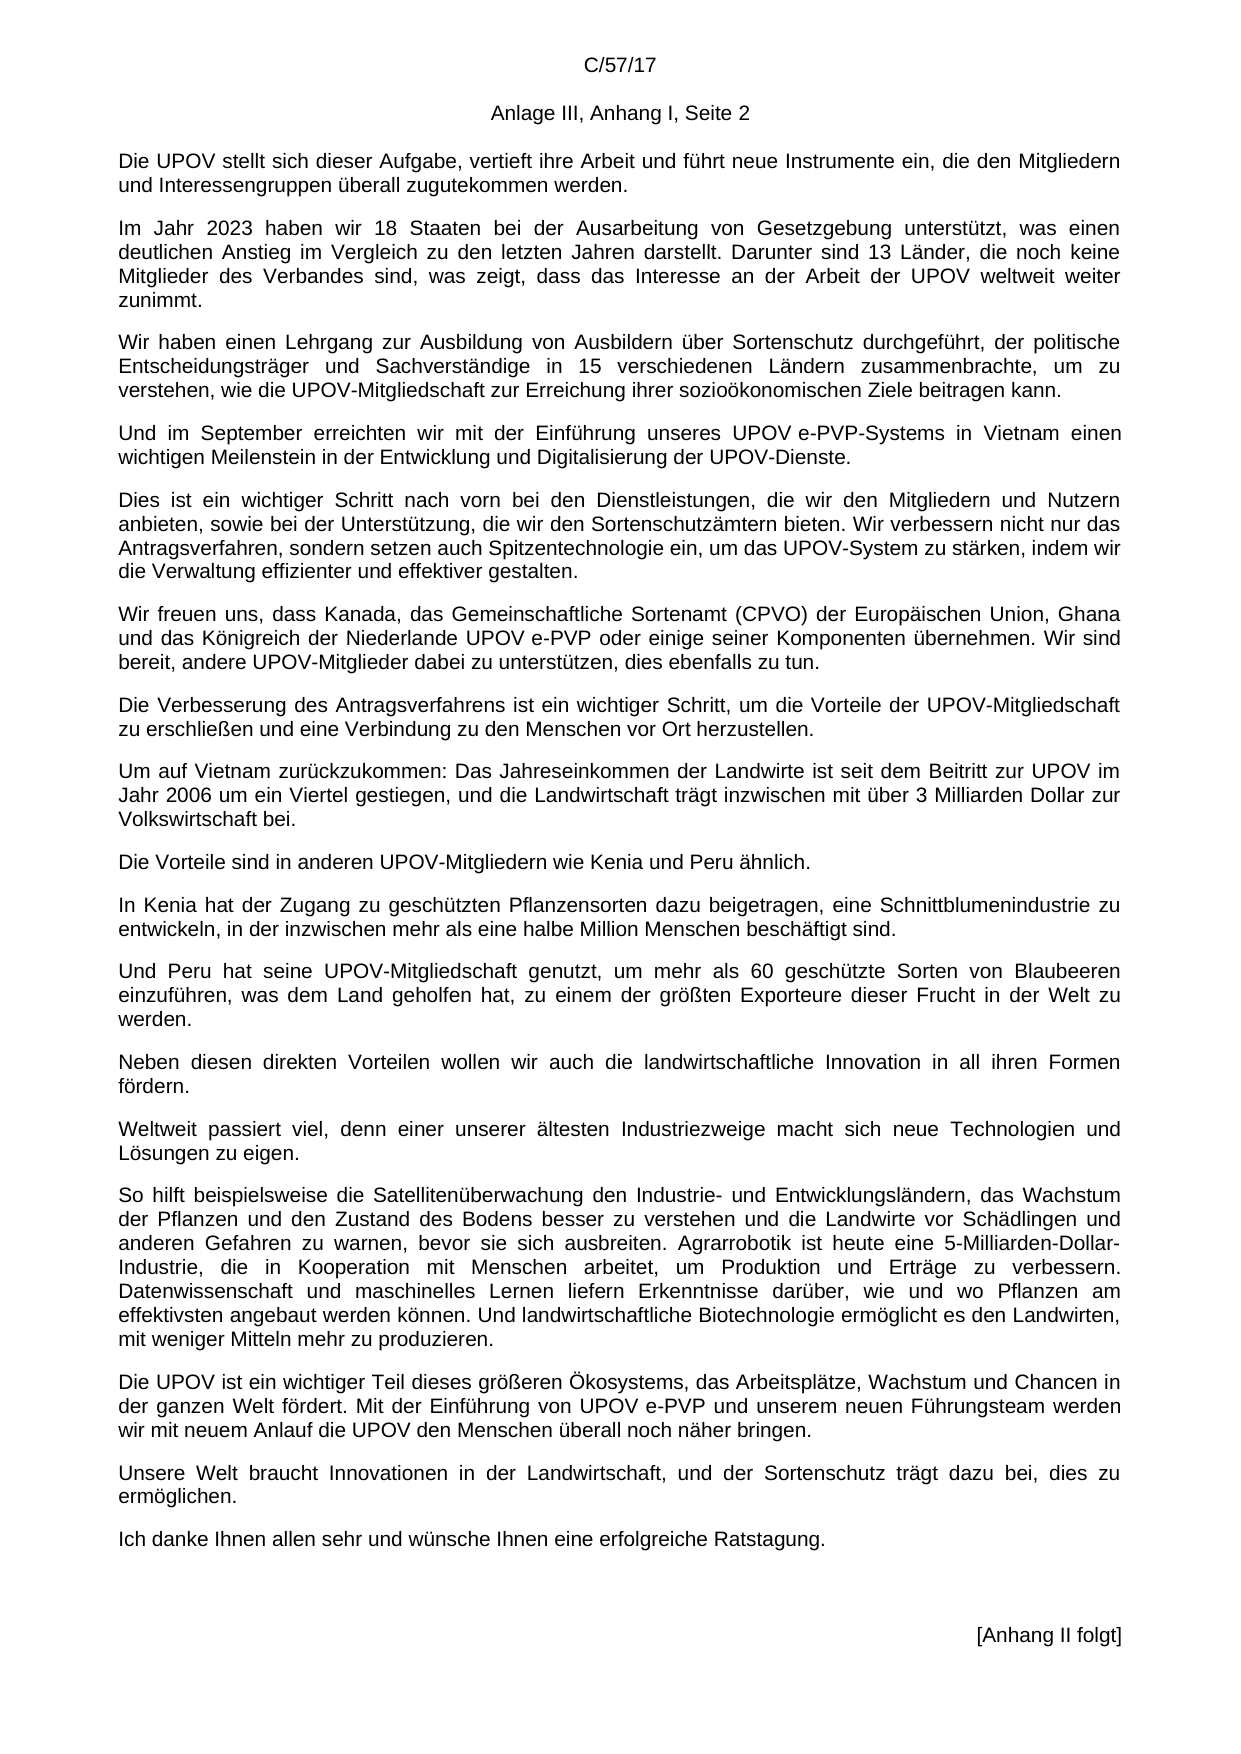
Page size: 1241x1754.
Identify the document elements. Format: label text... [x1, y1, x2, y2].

text Die Verbesserung des Antragsverfahrens ist ein wichtiger Schritt, um die Vorteile der UPOV-Mitgliedschaft zu erschließen und eine Verbindung zu den Menschen vor Ort herzustellen. [118, 693, 1122, 741]
text Die UPOV stellt sich dieser Aufgabe, vertieft ihre Arbeit und führt neue Instrumente ein, die den Mitgliedern und Interessengruppen überall zugutekommen werden. [118, 149, 1122, 197]
text In Kenia hat der Zugang zu geschützten Pflanzensorten dazu beigetragen, eine Schnittblumenindustrie zu entwickeln, in der inzwischen mehr als eine halbe Million Menschen beschäftigt sind. [118, 893, 1122, 941]
text Und Peru hat seine UPOV-Mitgliedschaft genutzt, um mehr als 60 geschützte Sorten von Blaubeeren einzuführen, was dem Land geholfen hat, zu einem der größten Exporteure dieser Frucht in der Welt zu werden. [118, 959, 1122, 1031]
text Wir haben einen Lehrgang zur Ausbildung von Ausbildern über Sortenschutz durchgeführt, der politische Entscheidungsträger und Sachverständige in 15 verschiedenen Ländern zusammenbrachte, um zu verstehen, wie die UPOV-Mitgliedschaft zur Erreichung ihrer sozioökonomischen Ziele beitragen kann. [118, 330, 1122, 402]
text So hilft beispielsweise die Satellitenüberwachung den Industrie- und Entwicklungsländern, das Wachstum der Pflanzen und den Zustand des Bodens besser zu verstehen und die Landwirte vor Schädlingen und anderen Gefahren zu warnen, bevor sie sich ausbreiten. Agrarrobotik ist heute eine 5-Milliarden-Dollar-Industrie, die in Kooperation mit Menschen arbeitet, um Produktion und Erträge zu verbessern. Datenwissenschaft und maschinelles Lernen liefern Erkenntnisse darüber, wie und wo Pflanzen am effektivsten angebaut werden können. Und landwirtschaftliche Biotechnologie ermöglicht es den Landwirten, mit weniger Mitteln mehr zu produzieren. [118, 1183, 1122, 1351]
text Im Jahr 2023 haben wir 18 Staaten bei der Ausarbeitung von Gesetzgebung unterstützt, was einen deutlichen Anstieg im Vergleich zu den letzten Jahren darstellt. Darunter sind 13 Länder, die noch keine Mitglieder des Verbandes sind, was zeigt, dass das Interesse an der Arbeit der UPOV weltweit weiter zunimmt. [118, 216, 1122, 311]
text Und im September erreichten wir mit der Einführung unseres UPOV e-PVP-Systems in Vietnam einen wichtigen Meilenstein in der Entwicklung und Digitalisierung der UPOV-Dienste. [118, 421, 1122, 469]
text Neben diesen direkten Vorteilen wollen wir auch die landwirtschaftliche Innovation in all ihren Formen fördern. [118, 1050, 1122, 1098]
text Ich danke Ihnen allen sehr und wünsche Ihnen eine erfolgreiche Ratstagung. [118, 1527, 1122, 1551]
text Die UPOV ist ein wichtiger Teil dieses größeren Ökosystems, das Arbeitsplätze, Wachstum und Chancen in der ganzen Welt fördert. Mit der Einführung von UPOV e-PVP und unserem neuen Führungsteam werden wir mit neuem Anlauf die UPOV den Menschen überall noch näher bringen. [118, 1370, 1122, 1442]
text Dies ist ein wichtiger Schritt nach vorn bei den Dienstleistungen, die wir den Mitgliedern und Nutzern anbieten, sowie bei der Unterstützung, die wir den Sortenschutzämtern bieten. Wir verbessern nicht nur das Antragsverfahren, sondern setzen auch Spitzentechnologie ein, um das UPOV-System zu stärken, indem wir die Verwaltung effizienter und effektiver gestalten. [118, 487, 1122, 583]
text Weltweit passiert viel, denn einer unserer ältesten Industriezweige macht sich neue Technologien und Lösungen zu eigen. [118, 1117, 1122, 1164]
text Wir freuen uns, dass Kanada, das Gemeinschaftliche Sortenamt (CPVO) der Europäischen Union, Ghana und das Königreich der Niederlande UPOV e-PVP oder einige seiner Komponenten übernehmen. Wir sind bereit, andere UPOV-Mitglieder dabei zu unterstützen, dies ebenfalls zu tun. [118, 602, 1122, 674]
text Um auf Vietnam zurückzukommen: Das Jahreseinkommen der Landwirte ist seit dem Beitritt zur UPOV im Jahr 2006 um ein Viertel gestiegen, und die Landwirtschaft trägt inzwischen mit über 3 Milliarden Dollar zur Volkswirtschaft bei. [118, 759, 1122, 831]
text Unsere Welt braucht Innovationen in der Landwirtschaft, und der Sortenschutz trägt dazu bei, dies zu ermöglichen. [118, 1460, 1122, 1508]
text Die Vorteile sind in anderen UPOV-Mitgliedern wie Kenia und Peru ähnlich. [118, 850, 1122, 874]
text [Anhang II folgt] [118, 1623, 1122, 1647]
